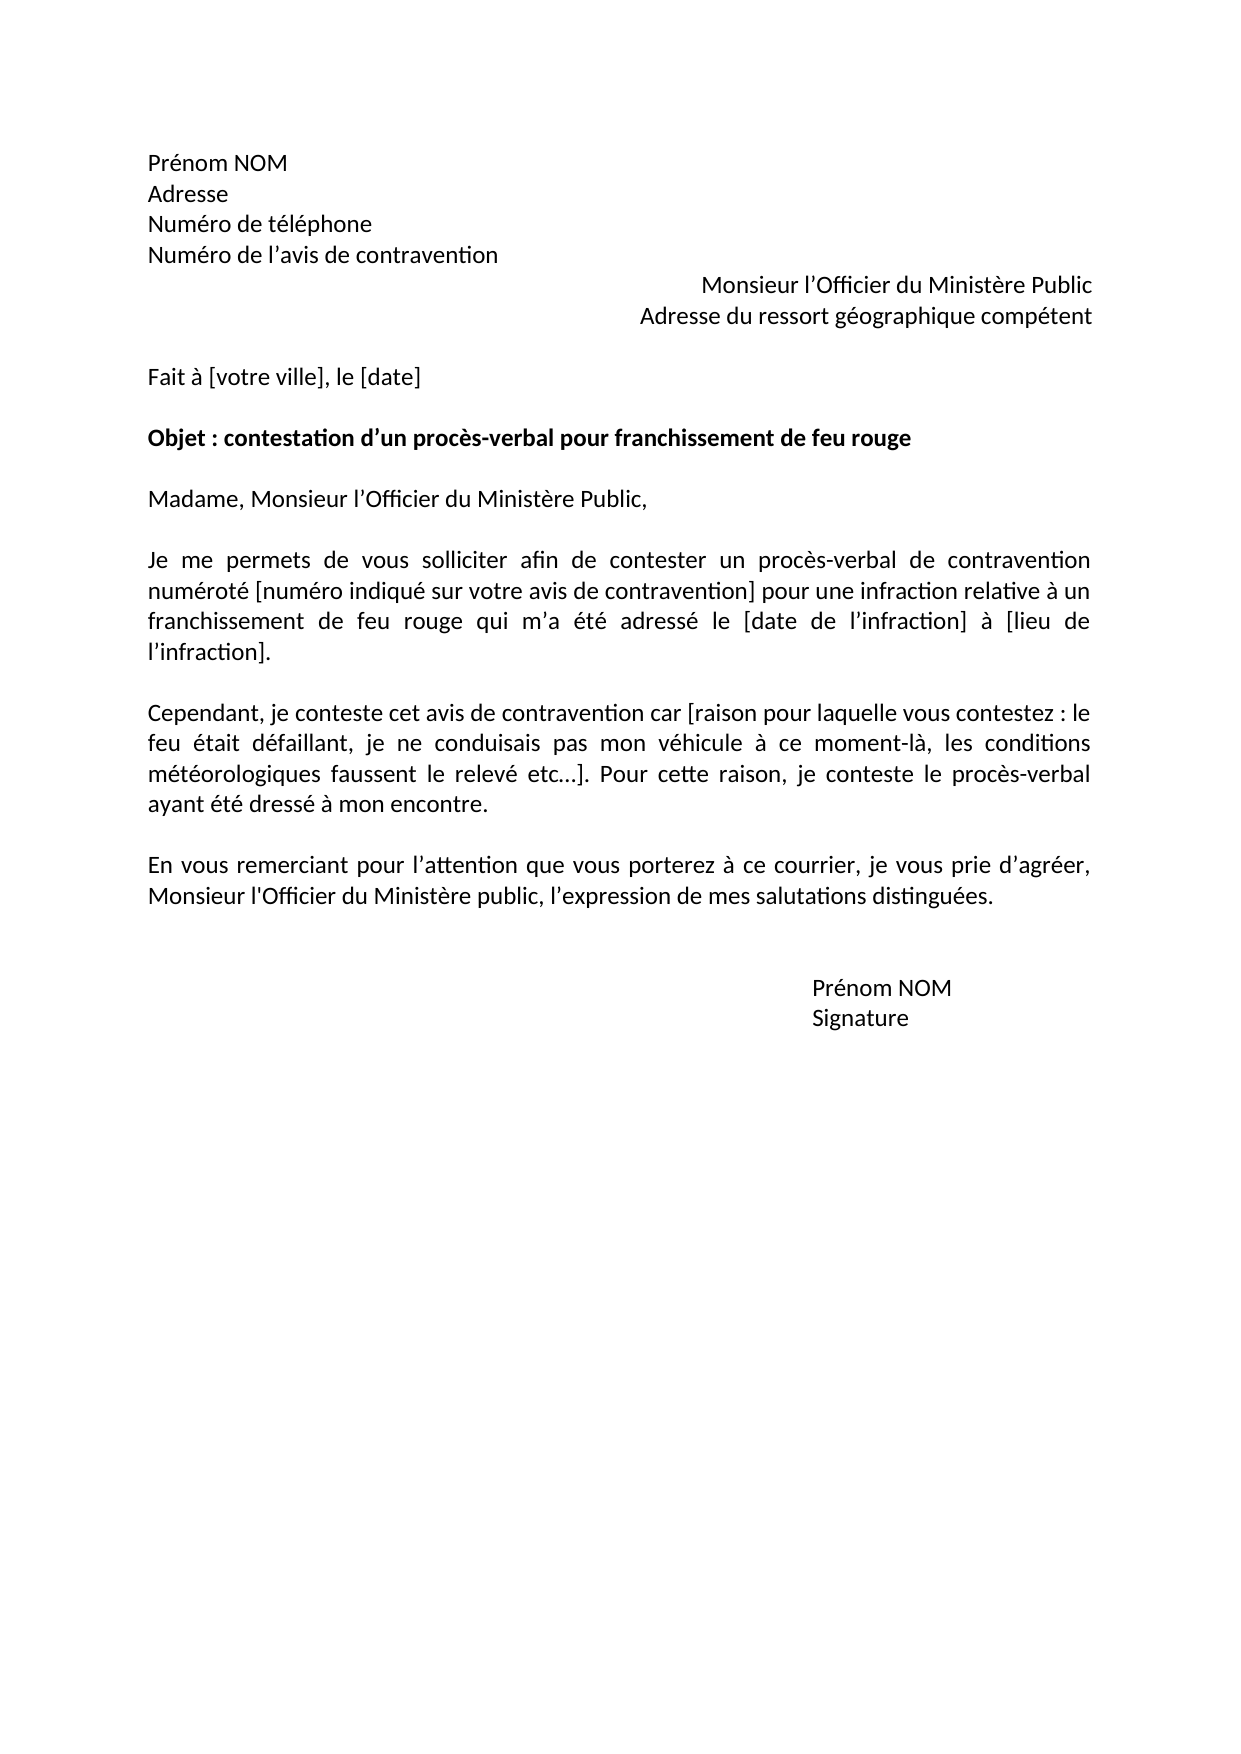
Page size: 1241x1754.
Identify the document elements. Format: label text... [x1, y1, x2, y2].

text Adresse du ressort géographique compétent [148, 300, 1093, 331]
text En vous remerciant pour l’attention que vous porterez à ce courrier, je vous prie d’agréer, Monsieur l'Officier du Ministère public, l’expression de mes salutations distinguées. [148, 849, 1093, 911]
text Cependant, je conteste cet avis de contravention car [raison pour laquelle vous contestez : le feu était défaillant, je ne conduisais pas mon véhicule à ce moment-là, les conditions météorologiques faussent le relevé etc…]. Pour cette raison, je conteste le procès-verbal ayant été dressé à mon encontre. [148, 697, 1093, 819]
text Adresse [148, 178, 1093, 209]
text Objet : contestation d’un procès-verbal pour franchissement de feu rouge [148, 422, 1093, 453]
text Numéro de téléphone [148, 209, 1093, 239]
text Madame, Monsieur l’Officier du Ministère Public, [148, 483, 1093, 514]
text Numéro de l’avis de contravention [148, 239, 1093, 270]
text Je me permets de vous solliciter afin de contester un procès-verbal de contravention numéroté [numéro indiqué sur votre avis de contravention] pour une infraction relative à un franchissement de feu rouge qui m’a été adressé le [date de l’infraction] à [lieu de l’infraction]. [148, 544, 1093, 666]
text Signature [812, 1002, 1093, 1033]
text Monsieur l’Officier du Ministère Public [148, 270, 1093, 300]
text Fait à [votre ville], le [date] [148, 361, 1093, 392]
text Prénom NOM [812, 972, 1093, 1002]
text Prénom NOM [148, 148, 1093, 178]
